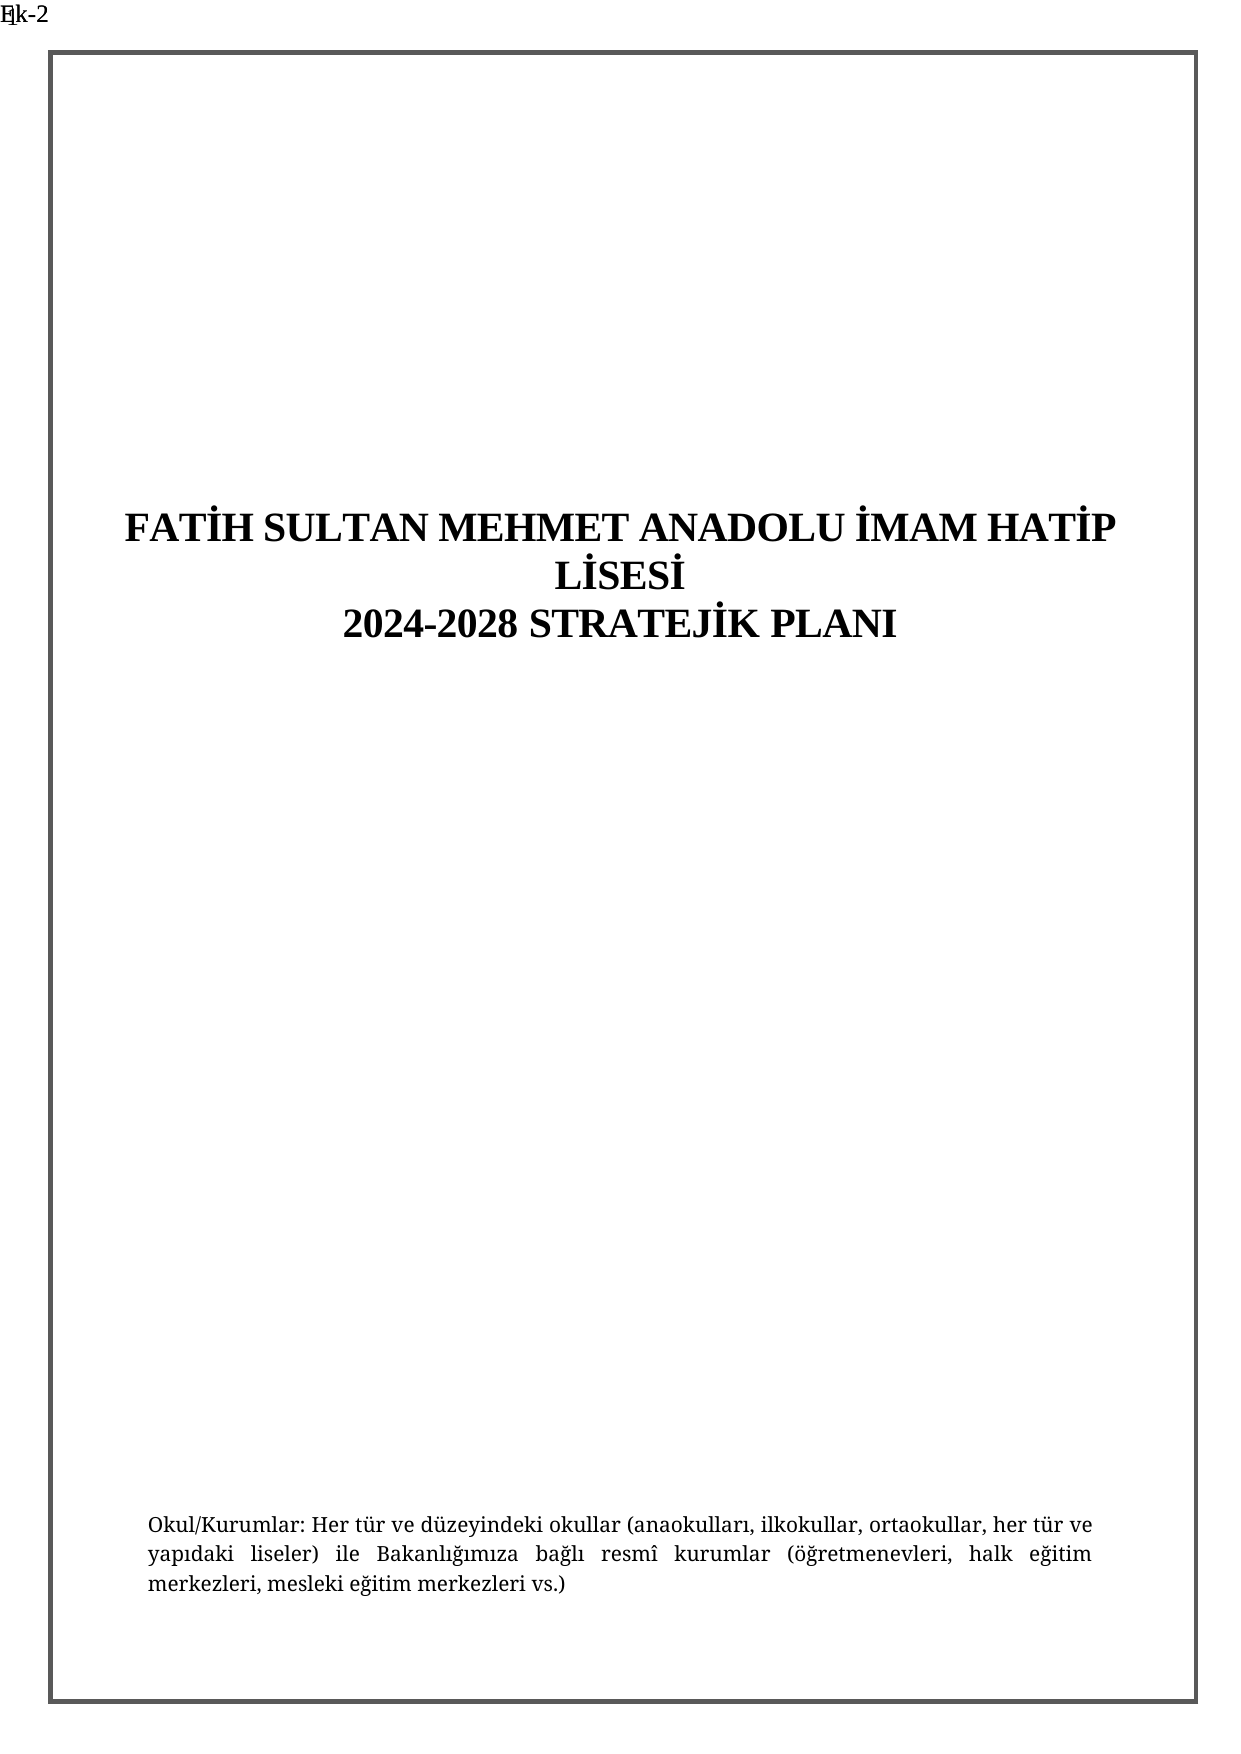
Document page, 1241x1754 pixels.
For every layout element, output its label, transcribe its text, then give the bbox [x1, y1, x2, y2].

subtitle FATİH SULTAN MEHMET ANADOLU İMAM HATİP LİSESİ [58, 502, 1183, 598]
subtitle 2024-2028 STRATEJİK PLANI [58, 598, 1183, 646]
text Okul/Kurumlar: Her tür ve düzeyindeki okullar (anaokulları, ilkokullar, ortaokullar, her tür ve yapıdaki liseler) ile Bakanlığımıza bağlı resmî kurumlar (öğretmenevleri, halk eğitim merkezleri, mesleki eğitim merkezleri vs.) [148, 1510, 1093, 1597]
